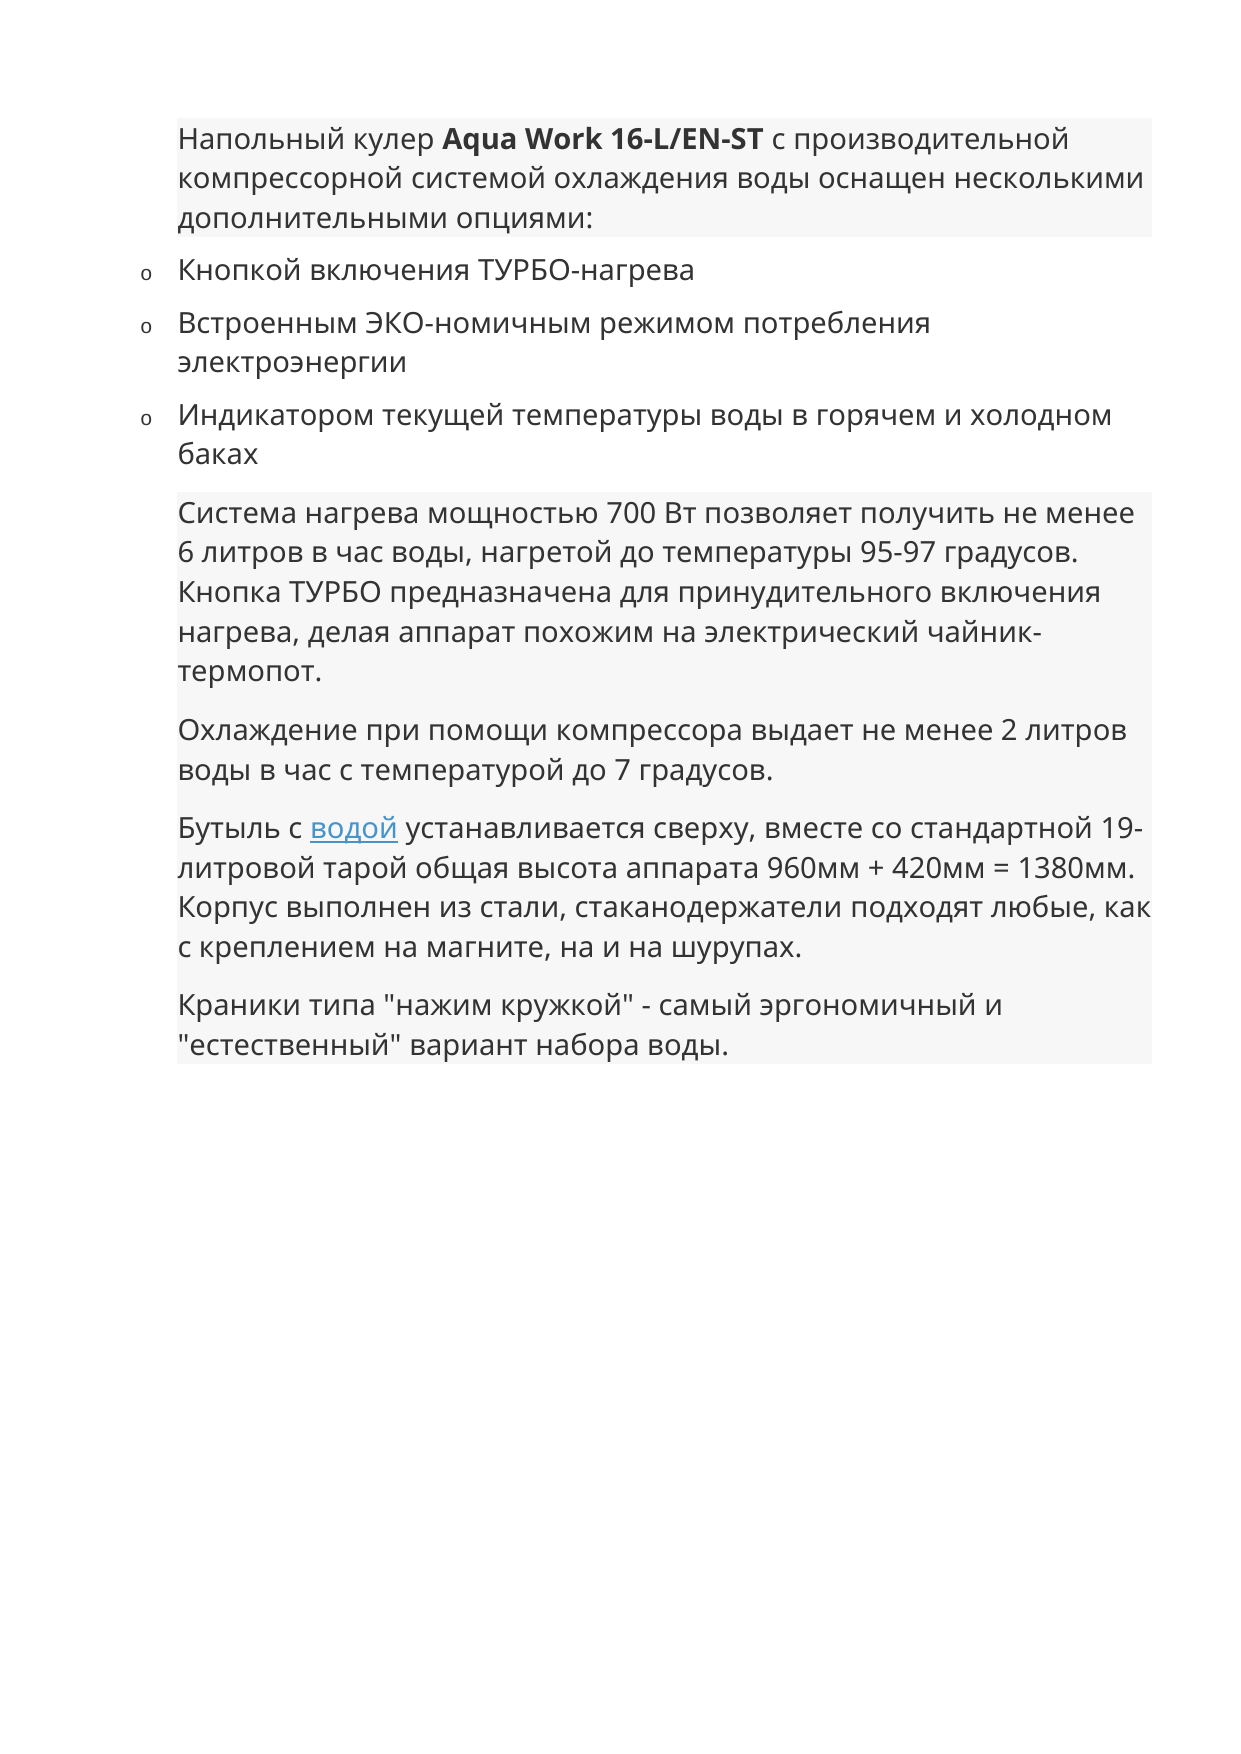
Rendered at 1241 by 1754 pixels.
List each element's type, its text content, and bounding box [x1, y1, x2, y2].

list Кнопкой включения ТУРБО-нагрева [140, 250, 1152, 289]
text Бутыль с водой устанавливается сверху, вместе со стандартной 19-литровой тарой общая высота аппарата 960мм + 420мм = 1380мм. [177, 807, 1152, 887]
text Напольный кулер Aqua Work 16-L/EN-ST с производительной компрессорной системой охлаждения воды оснащен несколькими дополнительными опциями: [177, 118, 1152, 237]
text Охлаждение при помощи компрессора выдает не менее 2 литров воды в час с температурой до 7 градусов. [177, 709, 1152, 788]
text Краники типа "нажим кружкой" - самый эргономичный и "естественный" вариант набора воды. [177, 985, 1152, 1064]
list Индикатором текущей температуры воды в горячем и холодном баках [140, 394, 1152, 473]
text Корпус выполнен из стали, стаканодержатели подходят любые, как c креплением на магните, на и на шурупах. [177, 887, 1152, 966]
list Встроенным ЭКО-номичным режимом потребления электроэнергии [140, 302, 1152, 381]
text Система нагрева мощностью 700 Вт позволяет получить не менее 6 литров в час воды, нагретой до температуры 95-97 градусов. Кнопка ТУРБО предназначена для принудительного включения нагрева, делая аппарат похожим на электрический чайник-термопот. [177, 492, 1152, 690]
